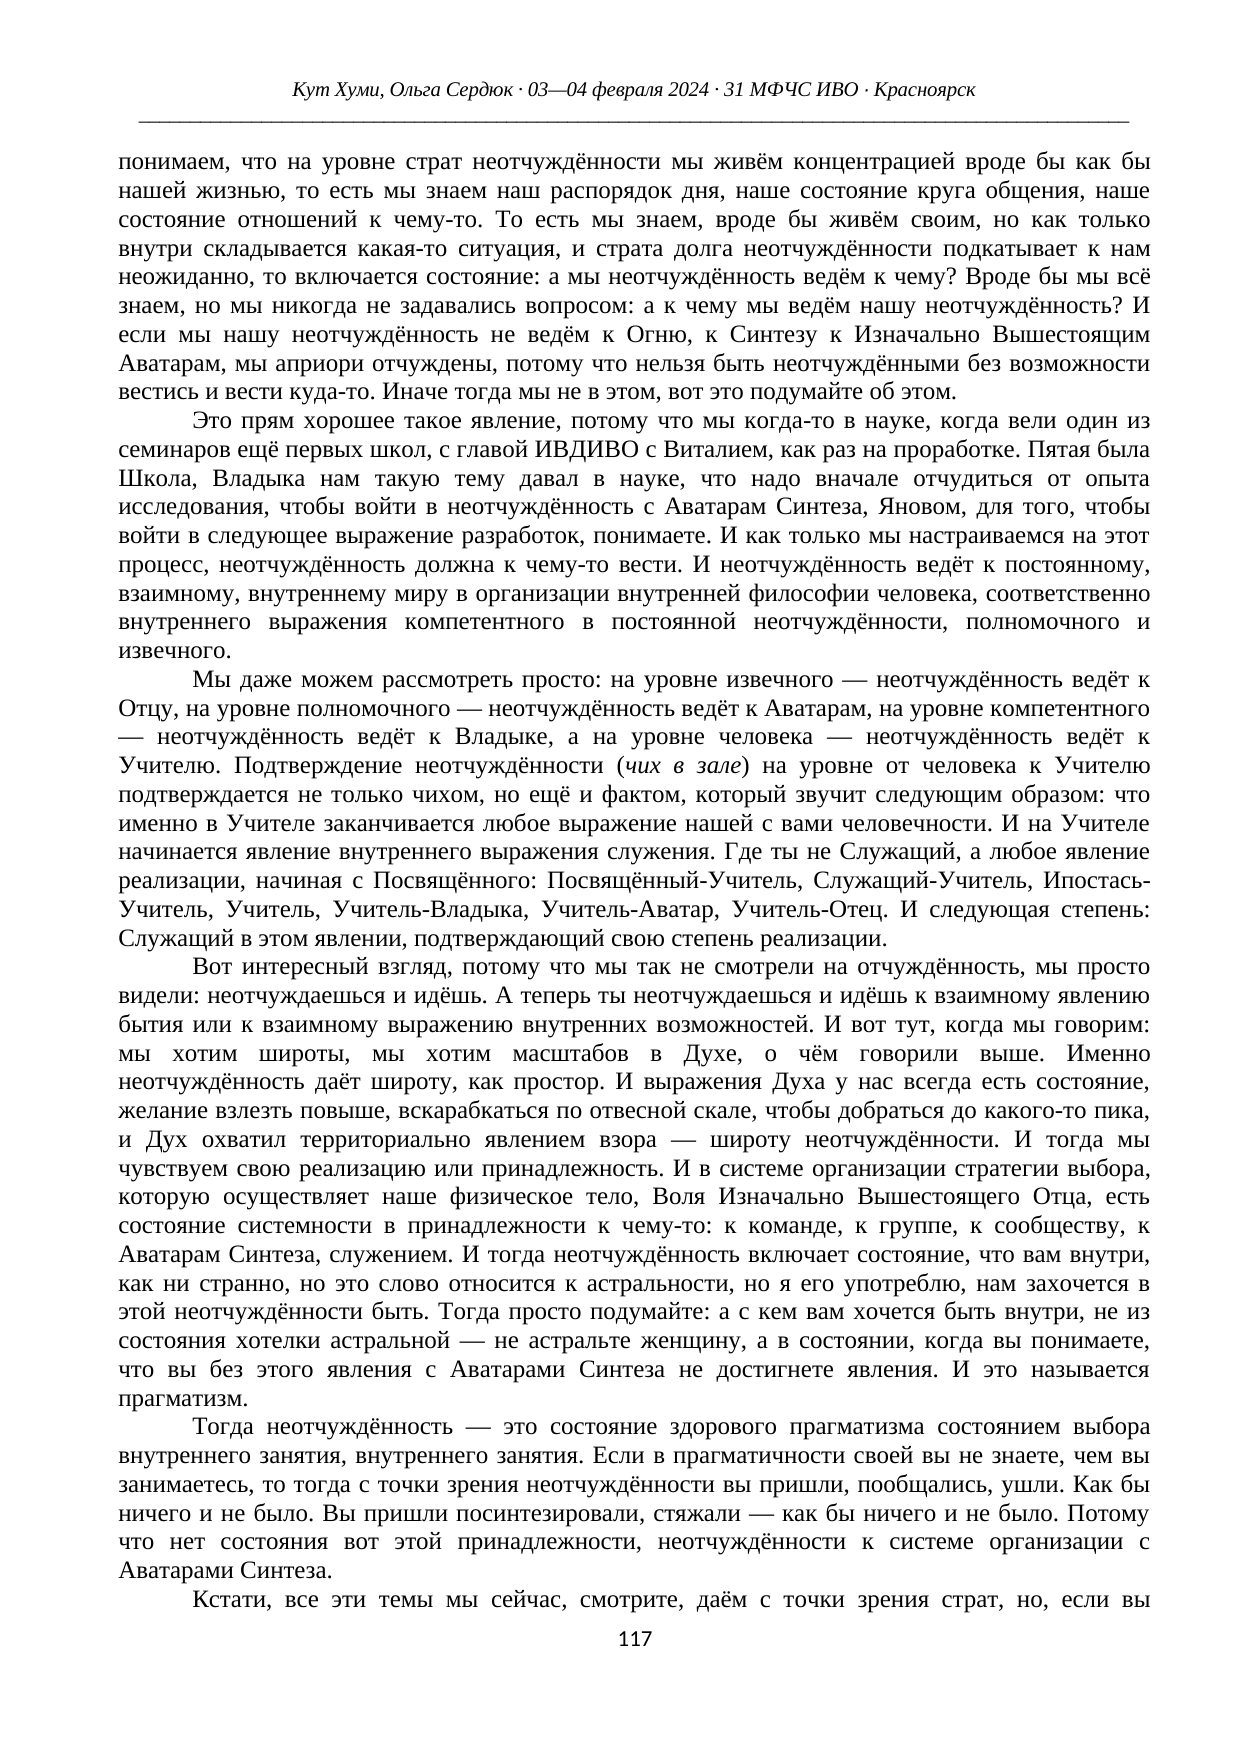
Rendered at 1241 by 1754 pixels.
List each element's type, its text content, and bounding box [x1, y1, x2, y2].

text Тогда неотчуждённость — это состояние здорового прагматизма состоянием выбора внутреннего занятия, внутреннего занятия. Если в прагматичности своей вы не знаете, чем вы занимаетесь, то тогда с точки зрения неотчуждённости вы пришли, пообщались, ушли. Как бы ничего и не было. Вы пришли посинтезировали, стяжали — как бы ничего и не было. Потому что нет состояния вот этой принадлежности, неотчуждённости к системе организации с Аватарами Синтеза. [118, 1411, 1152, 1584]
text Это прям хорошее такое явление, потому что мы когда-то в науке, когда вели один из семинаров ещё первых школ, с главой ИВДИВО с Виталием, как раз на проработке. Пятая была Школа, Владыка нам такую тему давал в науке, что надо вначале отчудиться от опыта исследования, чтобы войти в неотчуждённость с Аватарам Синтеза, Яновом, для того, чтобы войти в следующее выражение разработок, понимаете. И как только мы настраиваемся на этот процесс, неотчуждённость должна к чему-то вести. И неотчуждённость ведёт к постоянному, взаимному, внутреннему миру в организации внутренней философии человека, соответственно внутреннего выражения компетентного в постоянной неотчуждённости, полномочного и извечного. [118, 405, 1152, 664]
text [118, 1584, 1152, 1613]
text Мы даже можем рассмотреть просто: на уровне извечного — неотчуждённость ведёт к Отцу, на уровне полномочного — неотчуждённость ведёт к Аватарам, на уровне компетентного — неотчуждённость ведёт к Владыке, а на уровне человека — неотчуждённость ведёт к Учителю. Подтверждение неотчуждённости (чих в зале) на уровне от человека к Учителю подтверждается не только чихом, но ещё и фактом, который звучит следующим образом: что именно в Учителе заканчивается любое выражение нашей с вами человечности. И на Учителе начинается явление внутреннего выражения служения. Где ты не Служащий, а любое явление реализации, начиная с Посвящённого: Посвящённый-Учитель, Служащий-Учитель, Ипостась-Учитель, Учитель, Учитель-Владыка, Учитель-Аватар, Учитель-Отец. И следующая степень: Служащий в этом явлении, подтверждающий свою степень реализации. [118, 664, 1152, 951]
text Вот интересный взгляд, потому что мы так не смотрели на отчуждённость, мы просто видели: неотчуждаешься и идёшь. А теперь ты неотчуждаешься и идёшь к взаимному явлению бытия или к взаимному выражению внутренних возможностей. И вот тут, когда мы говорим: мы хотим широты, мы хотим масштабов в Духе, о чём говорили выше. Именно неотчуждённость даёт широту, как простор. И выражения Духа у нас всегда есть состояние, желание взлезть повыше, вскарабкаться по отвесной скале, чтобы добраться до какого-то пика, и Дух охватил территориально явлением взора — широту неотчуждённости. И тогда мы чувствуем свою реализацию или принадлежность. И в системе организации стратегии выбора, которую осуществляет наше физическое тело, Воля Изначально Вышестоящего Отца, есть состояние системности в принадлежности к чему-то: к команде, к группе, к сообществу, к Аватарам Синтеза, служением. И тогда неотчуждённость включает состояние, что вам внутри, как ни странно, но это слово относится к астральности, но я его употреблю, нам захочется в этой неотчуждённости быть. Тогда просто подумайте: а с кем вам хочется быть внутри, не из состояния хотелки астральной — не астральте женщину, а в состоянии, когда вы понимаете, что вы без этого явления с Аватарами Синтеза не достигнете явления. И это называется прагматизм. [118, 951, 1152, 1411]
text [118, 146, 1152, 405]
